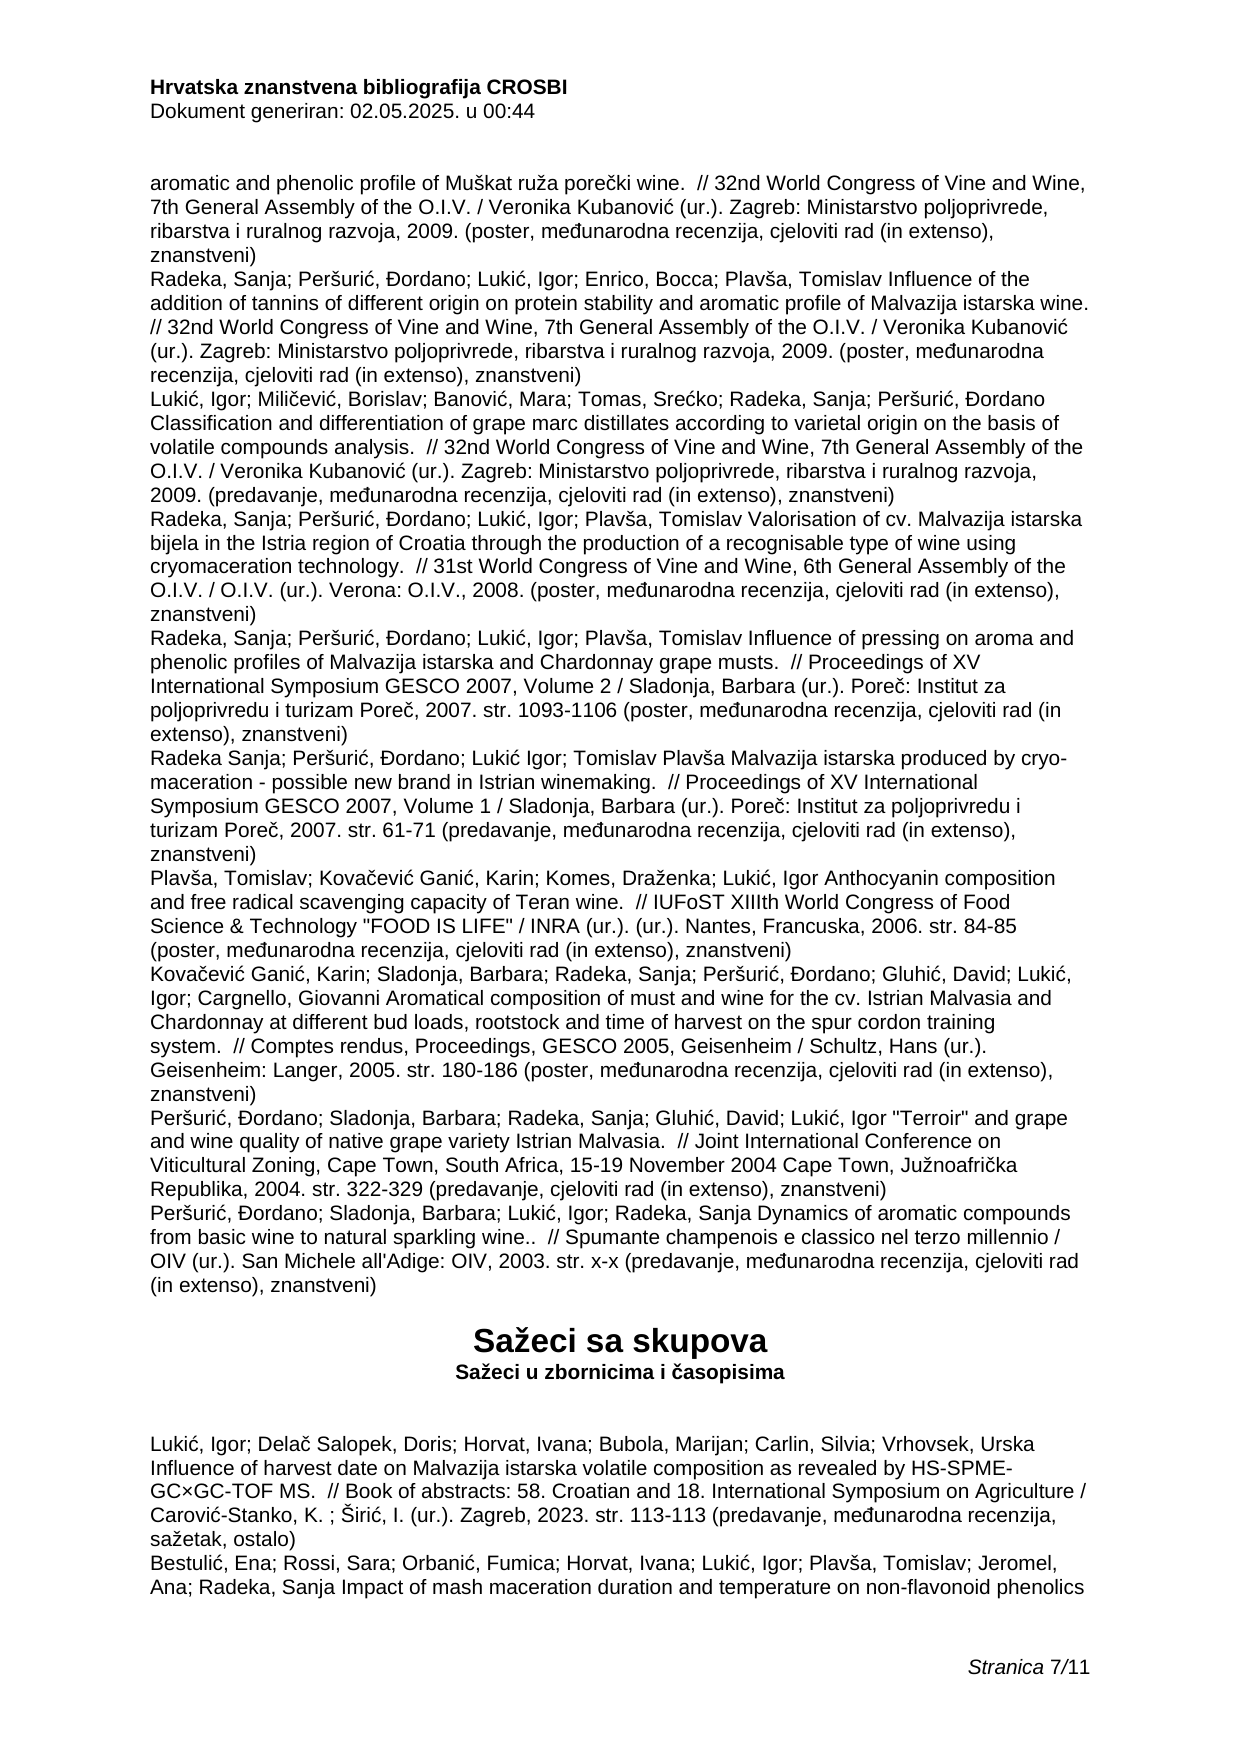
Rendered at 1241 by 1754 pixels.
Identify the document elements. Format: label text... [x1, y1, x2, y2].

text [150, 171, 1090, 267]
text Peršurić, Đordano; Sladonja, Barbara; Radeka, Sanja; Gluhić, David; Lukić, Igor [150, 1105, 1090, 1201]
text Radeka, Sanja; Peršurić, Đordano; Lukić, Igor; Plavša, Tomislav [150, 626, 1090, 746]
text Lukić, Igor; Delač Salopek, Doris; Horvat, Ivana; Bubola, Marijan; Carlin, Silvia; Vrhovsek, Urska [150, 1431, 1090, 1551]
subtitle Sažeci sa skupova [150, 1321, 1090, 1359]
text Radeka, Sanja; Peršurić, Đordano; Lukić, Igor; Plavša, Tomislav [150, 506, 1090, 626]
subtitle Sažeci u zbornicima i časopisima [150, 1359, 1090, 1383]
text Radeka, Sanja; Peršurić, Đordano; Lukić, Igor; Enrico, Bocca; Plavša, Tomislav [150, 267, 1090, 387]
text Lukić, Igor; Miličević, Borislav; Banović, Mara; Tomas, Srećko; Radeka, Sanja; Peršurić, Đordano [150, 387, 1090, 506]
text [150, 1551, 1090, 1599]
text Plavša, Tomislav; Kovačević Ganić, Karin; Komes, Draženka; Lukić, Igor [150, 866, 1090, 962]
text Peršurić, Đordano; Sladonja, Barbara; Lukić, Igor; Radeka, Sanja [150, 1201, 1090, 1297]
text Radeka Sanja; Peršurić, Đordano; Lukić Igor; Tomislav Plavša [150, 746, 1090, 866]
text Kovačević Ganić, Karin; Sladonja, Barbara; Radeka, Sanja; Peršurić, Đordano; Gluhić, David; Lukić, Igor; Cargnello, Giovanni [150, 962, 1090, 1105]
